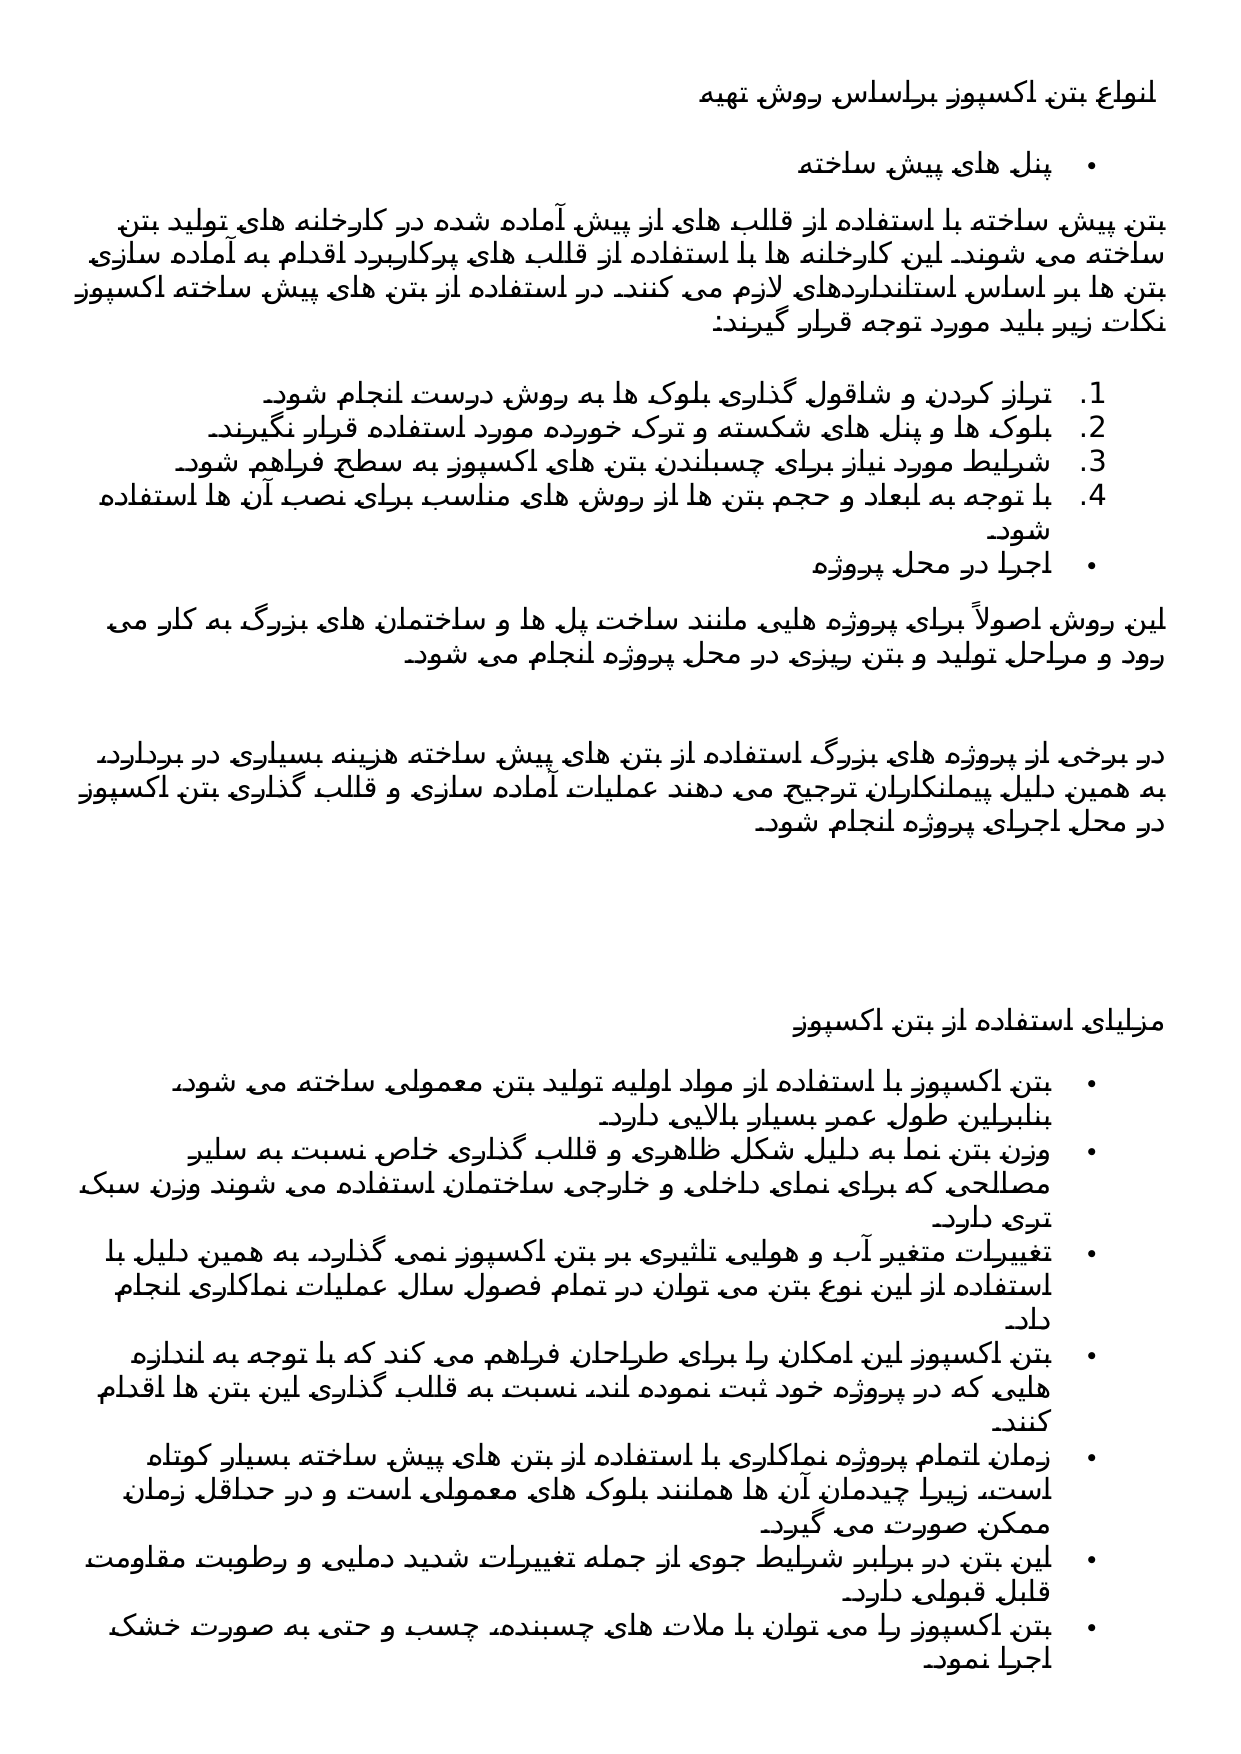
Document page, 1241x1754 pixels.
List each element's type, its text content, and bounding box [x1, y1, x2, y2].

list تغییرات متغیر آب و هوایی تاثیری بر بتن اکسپوز نمی گذارد، به همین دلیل با استفاده از این نوع بتن می توان در تمام فصول سال عملیات نماکاری انجام داد. [75, 1234, 1089, 1336]
list وزن بتن نما به دلیل شکل ظاهری و قالب گذاری خاص نسبت به سایر مصالحی که برای نمای داخلی و خارجی ساختمان استفاده می شوند وزن سبک تری دارد. [75, 1132, 1089, 1234]
text در برخی از پروژه های بزرگ استفاده از بتن های پیش ساخته هزینه بسیاری در بردارد، به همین دلیل پیمانکاران ترجیح می دهند عملیات آماده سازی و قالب گذاری بتن اکسپوز در محل اجرای پروژه انجام شود. [75, 736, 1165, 838]
text بتن پیش ساخته با استفاده از قالب های از پیش آماده شده در کارخانه های تولید بتن ساخته می شوند. این کارخانه ها با استفاده از قالب های پرکاربرد اقدام به آماده سازی بتن ها بر اساس استانداردهای لازم می کنند. در استفاده از بتن های پیش ساخته اکسپوز نکات زیر باید مورد توجه قرار گیرند: [75, 203, 1165, 339]
text انواع بتن اکسپوز براساس روش تهیه [75, 75, 1165, 109]
list پنل های پیش ساخته [75, 146, 1089, 180]
text این روش اصولاً برای پروژه هایی مانند ساخت پل ها و ساختمان های بزرگ به کار می رود و مراحل تولید و بتن ریزی در محل پروژه انجام می شود. [75, 602, 1165, 670]
list بتن اکسپوز با استفاده از مواد اولیه تولید بتن معمولی ساخته می شود، بنابراین طول عمر بسیار بالایی دارد. [75, 1064, 1089, 1132]
list تراز کردن و شاقول گذاری بلوک ها به روش درست انجام شود. [75, 376, 1089, 410]
text مزایای استفاده از بتن اکسپوز [75, 1003, 1165, 1037]
list شرایط مورد نیاز برای چسباندن بتن های اکسپوز به سطح فراهم شود. [75, 444, 1089, 478]
list زمان اتمام پروژه نماکاری با استفاده از بتن های پیش ساخته بسیار کوتاه است، زیرا چیدمان آن ها همانند بلوک های معمولی است و در حداقل زمان ممکن صورت می گیرد. [75, 1438, 1089, 1540]
list بتن اکسپوز را می توان با ملات های چسبنده، چسب و حتی به صورت خشک اجرا نمود. [75, 1608, 1089, 1676]
list این بتن در برابر شرایط جوی از جمله تغییرات شدید دمایی و رطوبت مقاومت قابل قبولی دارد. [75, 1540, 1089, 1608]
list با توجه به ابعاد و حجم بتن ها از روش های مناسب برای نصب آن ها استفاده شود. [75, 478, 1089, 546]
list بتن اکسپوز این امکان را برای طراحان فراهم می کند که با توجه به اندازه هایی که در پروژه خود ثبت نموده اند، نسبت به قالب گذاری این بتن ها اقدام کنند. [75, 1336, 1089, 1438]
list اجرا در محل پروژه [75, 546, 1089, 580]
list بلوک ها و پنل های شکسته و ترک خورده مورد استفاده قرار نگیرند. [75, 410, 1089, 444]
